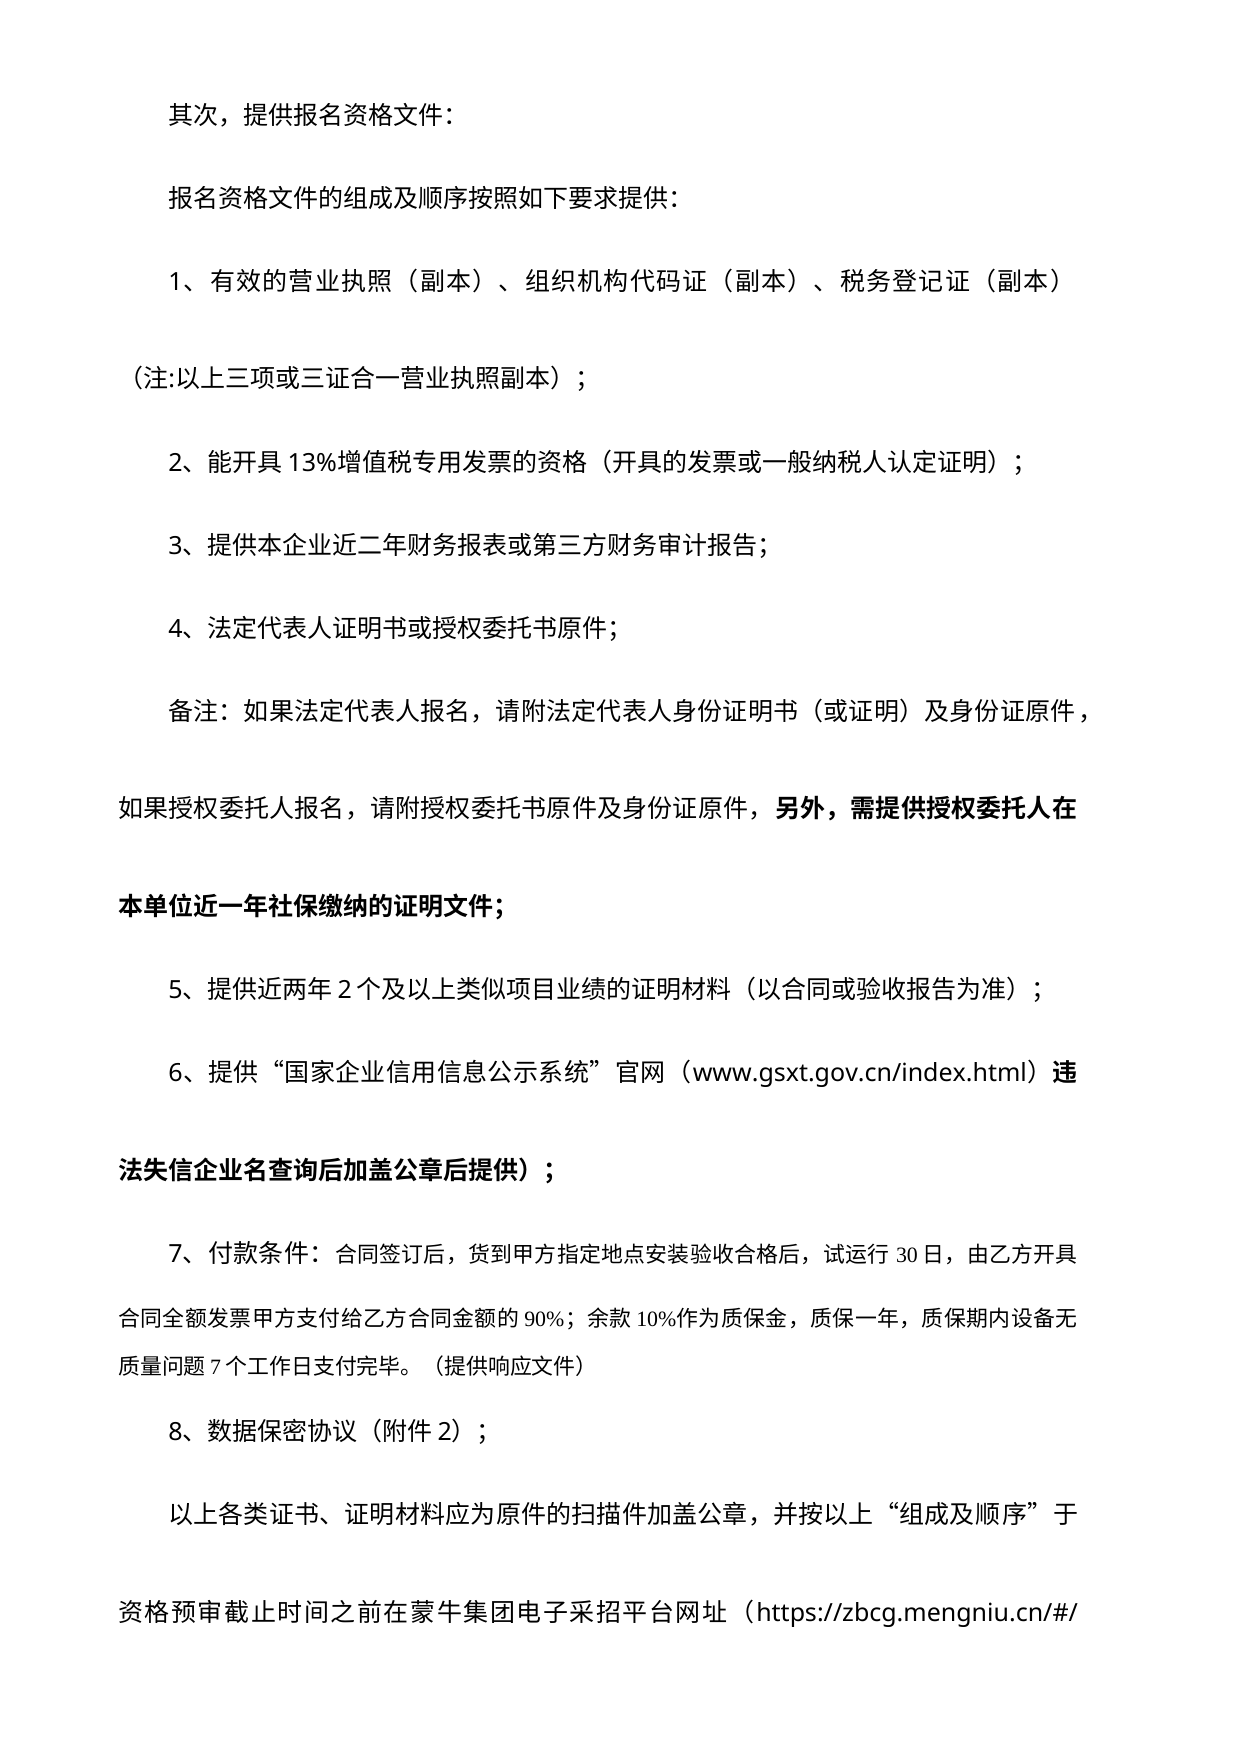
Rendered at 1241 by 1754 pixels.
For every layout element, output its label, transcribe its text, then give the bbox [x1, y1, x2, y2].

text 报名资格文件的组成及顺序按照如下要求提供： [118, 164, 1078, 229]
text 4、法定代表人证明书或授权委托书原件； [118, 594, 1078, 659]
text 5、提供近两年2个及以上类似项目业绩的证明材料（以合同或验收报告为准）； [118, 955, 1078, 1020]
text 3、提供本企业近二年财务报表或第三方财务审计报告； [118, 511, 1078, 576]
text 7、付款条件：合同签订后，货到甲方指定地点安装验收合格后，试运行30日，由乙方开具合同全额发票甲方支付给乙方合同金额的90%；余款10%作为质保金，质保一年，质保期内设备无质量问题7个工作日支付完毕。（提供响应文件） [118, 1219, 1078, 1381]
text 1、有效的营业执照（副本）、组织机构代码证（副本）、税务登记证（副本）（注:以上三项或三证合一营业执照副本）； [118, 247, 1078, 409]
text 2、能开具13%增值税专用发票的资格（开具的发票或一般纳税人认定证明）； [118, 428, 1078, 493]
text 8、数据保密协议（附件2）； [118, 1397, 1078, 1462]
text 备注：如果法定代表人报名，请附法定代表人身份证明书（或证明）及身份证原件，如果授权委托人报名，请附授权委托书原件及身份证原件，另外，需提供授权委托人在本单位近一年社保缴纳的证明文件； [118, 677, 1078, 937]
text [118, 1480, 1078, 1643]
text 6、提供“国家企业信用信息公示系统”官网（www.gsxt.gov.cn/index.html）违法失信企业名查询后加盖公章后提供）； [118, 1038, 1078, 1201]
text 其次，提供报名资格文件： [118, 81, 1078, 146]
